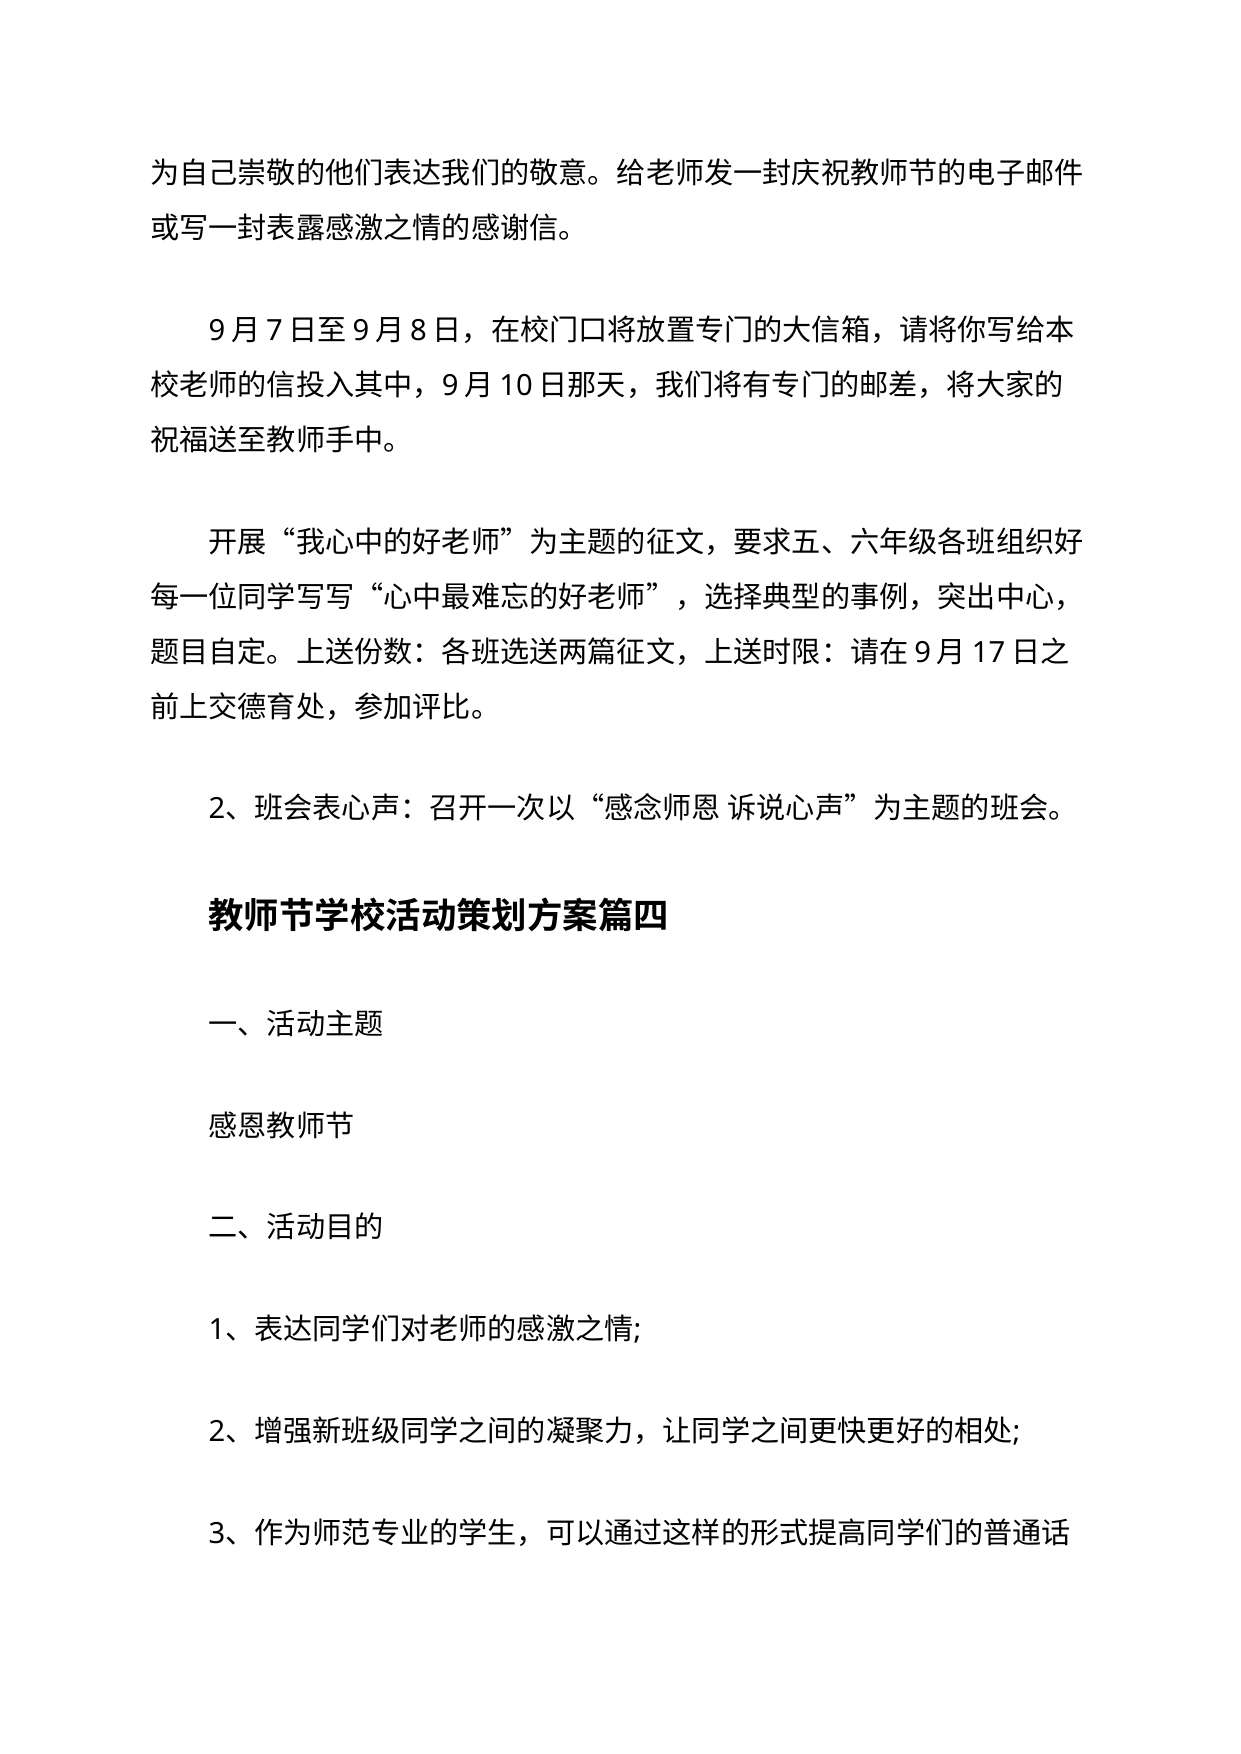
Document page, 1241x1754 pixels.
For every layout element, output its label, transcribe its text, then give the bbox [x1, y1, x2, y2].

text 一、活动主题 [150, 1000, 1090, 1043]
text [150, 150, 1090, 247]
text 教师节学校活动策划方案篇四 [150, 887, 1090, 938]
text 感恩教师节 [150, 1102, 1090, 1144]
text 2、班会表心声：召开一次以“感念师恩 诉说心声”为主题的班会。 [150, 785, 1090, 827]
text 2、增强新班级同学之间的凝聚力，让同学之间更快更好的相处; [150, 1408, 1090, 1450]
text 开展“我心中的好老师”为主题的征文，要求五、六年级各班组织好每一位同学写写“心中最难忘的好老师”，选择典型的事例，突出中心，题目自定。上送份数：各班选送两篇征文，上送时限：请在9月17日之前上交德育处，参加评比。 [150, 518, 1090, 726]
text 1、表达同学们对老师的感激之情; [150, 1306, 1090, 1348]
text 9月7日至9月8日，在校门口将放置专门的大信箱，请将你写给本校老师的信投入其中，9月10日那天，我们将有专门的邮差，将大家的祝福送至教师手中。 [150, 307, 1090, 459]
text 二、活动目的 [150, 1204, 1090, 1246]
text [150, 1510, 1090, 1552]
